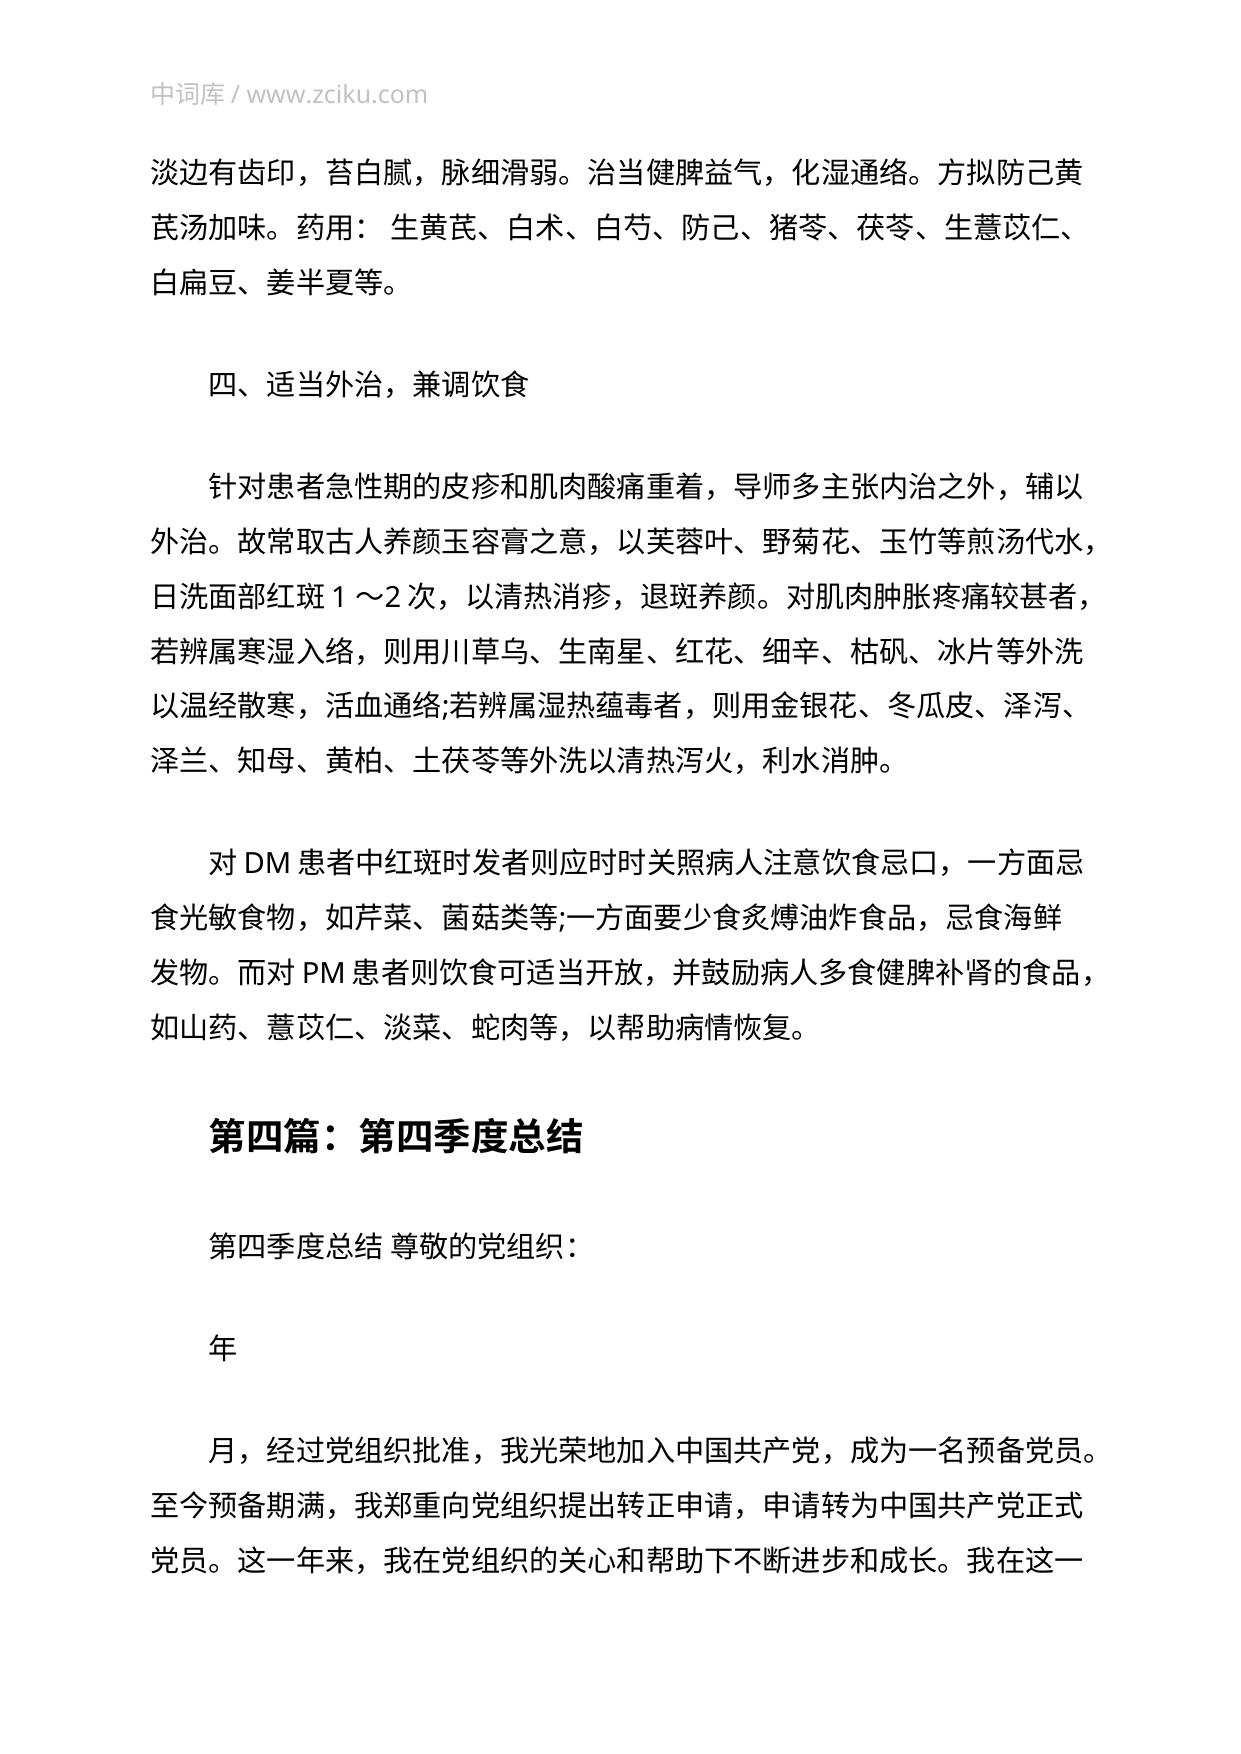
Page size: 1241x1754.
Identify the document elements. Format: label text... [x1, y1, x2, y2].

text 对DM患者中红斑时发者则应时时关照病人注意饮食忌口，一方面忌食光敏食物，如芹菜、菌菇类等;一方面要少食炙煿油炸食品，忌食海鲜发物。而对PM患者则饮食可适当开放，并鼓励病人多食健脾补肾的食品，如山药、薏苡仁、淡菜、蛇肉等，以帮助病情恢复。 [150, 840, 1090, 1047]
text 四、适当外治，兼调饮食 [150, 362, 1090, 404]
text 第四篇：第四季度总结 [150, 1107, 1090, 1161]
text 针对患者急性期的皮疹和肌肉酸痛重着，导师多主张内治之外，辅以外治。故常取古人养颜玉容膏之意，以芙蓉叶、野菊花、玉竹等煎汤代水，日洗面部红斑1 ～2次，以清热消疹，退斑养颜。对肌肉肿胀疼痛较甚者，若辨属寒湿入络，则用川草乌、生南星、红花、细辛、枯矾、冰片等外洗以温经散寒，活血通络;若辨属湿热蕴毒者，则用金银花、冬瓜皮、泽泻、泽兰、知母、黄柏、土茯苓等外洗以清热泻火，利水消肿。 [150, 463, 1090, 780]
text 年 [150, 1326, 1090, 1368]
text 第四季度总结 尊敬的党组织： [150, 1224, 1090, 1266]
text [150, 150, 1090, 302]
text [150, 1427, 1090, 1579]
